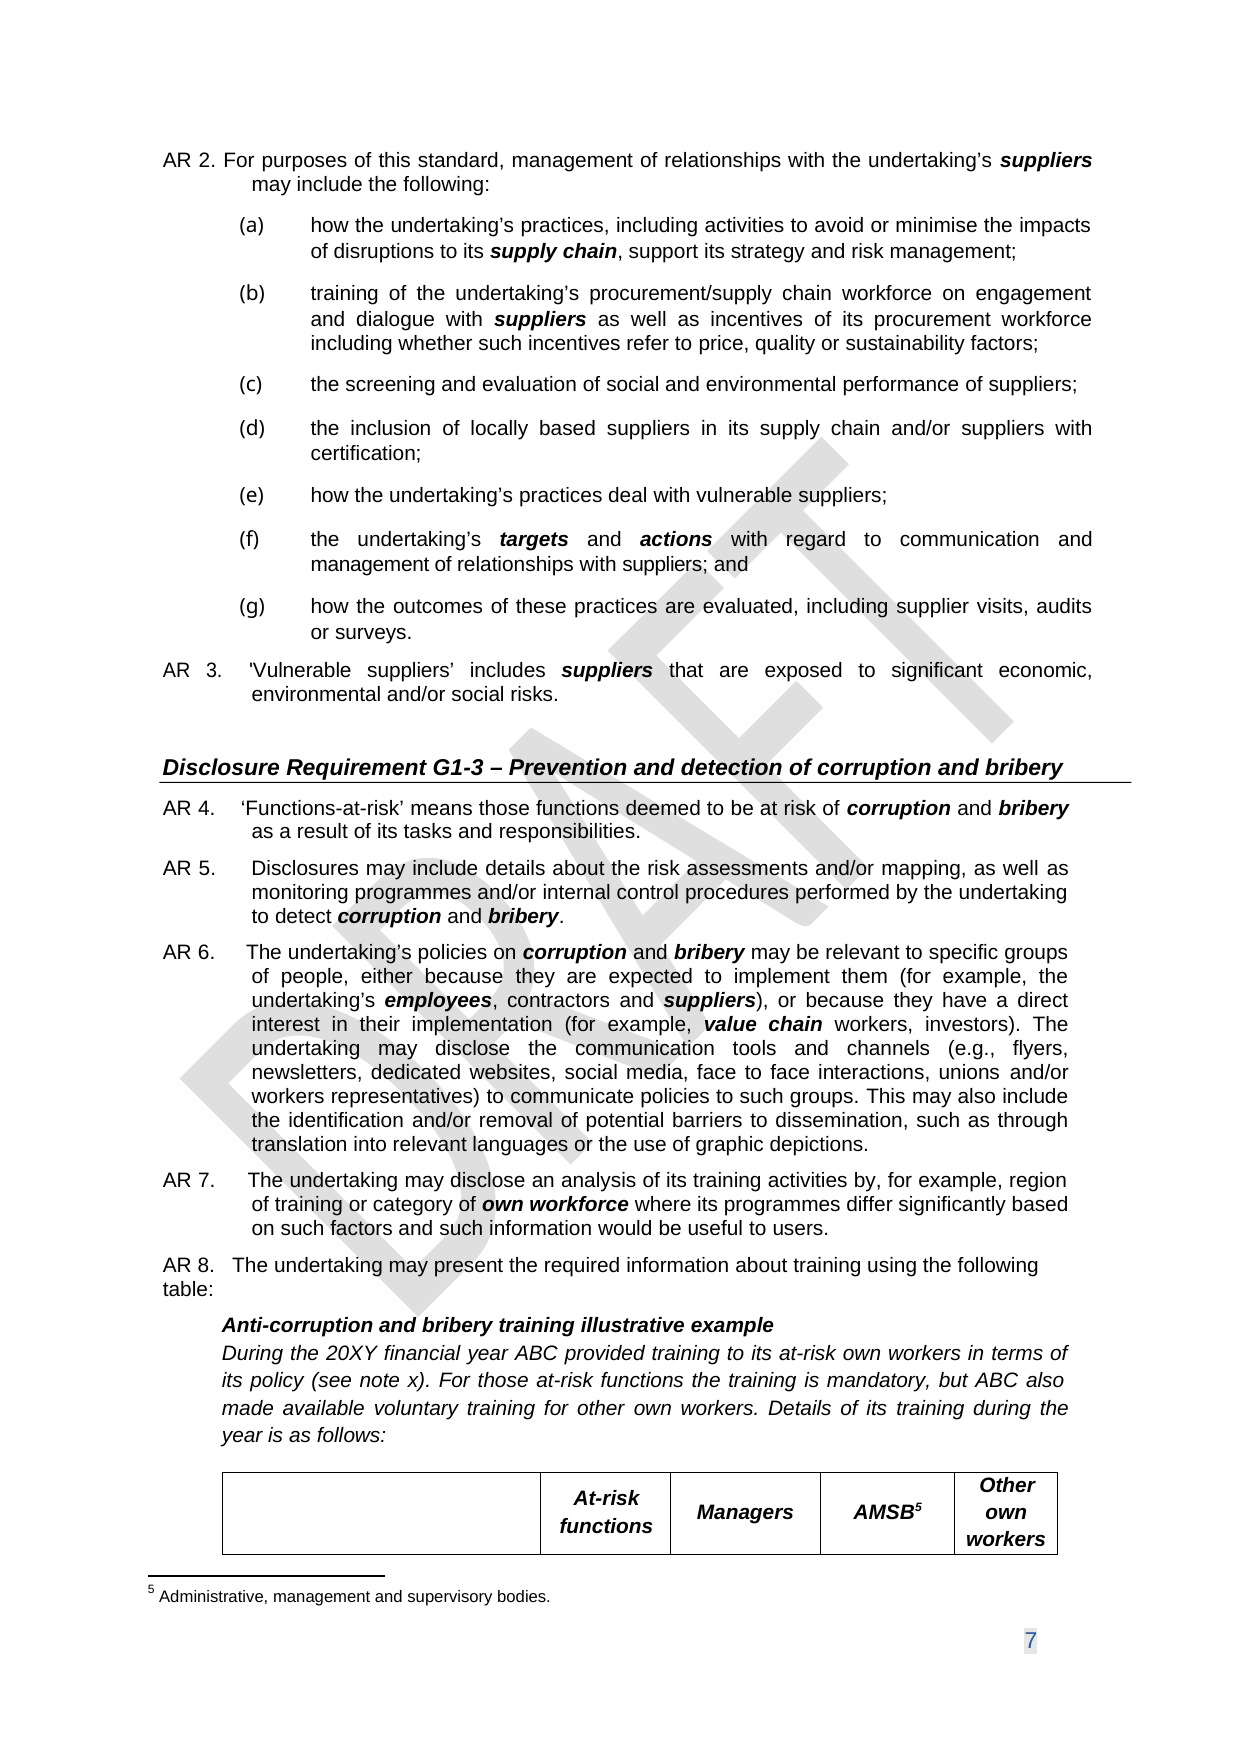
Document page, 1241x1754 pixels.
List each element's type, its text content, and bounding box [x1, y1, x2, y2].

list how the undertaking’s practices deal with vulnerable suppliers; [239, 480, 1093, 508]
list the inclusion of locally based suppliers in its supply chain and/or suppliers with certification; [239, 413, 1093, 465]
table_header Other own workers [955, 1473, 1057, 1554]
text AR 3. 'Vulnerable suppliers’ includes suppliers that are exposed to significant economic, environmental and/or social risks. [163, 658, 1093, 706]
subtitle Disclosure Requirement G1-3 – Prevention and detection of corruption and bribery [162, 753, 1093, 780]
subtitle Anti-corruption and bribery training illustrative example [222, 1313, 1093, 1337]
table_header AMSB [821, 1473, 954, 1554]
text AR 4. ‘Functions-at-risk’ means those functions deemed to be at risk of corruption and bribery as a result of its tasks and responsibilities. [163, 795, 1069, 843]
text AR 7. The undertaking may disclose an analysis of its training activities by, for example, region of training or category of own workforce where its programmes differ significantly based on such factors and such information would be useful to users. [163, 1168, 1069, 1240]
table_header At-risk functions [541, 1473, 670, 1554]
list training of the undertaking’s procurement/supply chain workforce on engagement and dialogue with suppliers as well as incentives of its procurement workforce including whether such incentives refer to price, quality or sustainability factors; [239, 278, 1093, 354]
list how the outcomes of these practices are evaluated, including supplier visits, audits or surveys. [239, 591, 1093, 643]
text During the 20XY financial year ABC provided training to its at-risk own workers in terms of its policy (see note x). For those at-risk functions the training is mandatory, but ABC also made available voluntary training for other own workers. Details of its training during the year is as follows: [222, 1341, 1068, 1447]
list how the undertaking’s practices, including activities to avoid or minimise the impacts of disruptions to its supply chain, support its strategy and risk management; [239, 210, 1093, 263]
table_header Managers [671, 1473, 820, 1554]
table_header [223, 1473, 540, 1554]
text AR 5. Disclosures may include details about the risk assessments and/or mapping, as well as monitoring programmes and/or internal control procedures performed by the undertaking to detect corruption and bribery. [163, 856, 1069, 928]
list the screening and evaluation of social and environmental performance of suppliers; [239, 369, 1093, 398]
text AR 6. The undertaking’s policies on corruption and bribery may be relevant to specific groups of people, either because they are expected to implement them (for example, the undertaking’s employees, contractors and suppliers), or because they have a direct interest in their implementation (for example, value chain workers, investors). The undertaking may disclose the communication tools and channels (e.g., flyers, newsletters, dedicated websites, social media, face to face interactions, unions and/or workers representatives) to communicate policies to such groups. This may also include the identification and/or removal of potential barriers to dissemination, such as through translation into relevant languages or the use of graphic depictions. [163, 940, 1068, 1156]
text AR 8. The undertaking may present the required information about training using the following table: [163, 1253, 1093, 1301]
text AR 2. For purposes of this standard, management of relationships with the undertaking’s suppliers may include the following: [163, 148, 1093, 196]
list the undertaking’s targets and actions with regard to communication and management of relationships with suppliers; and [239, 524, 1093, 576]
